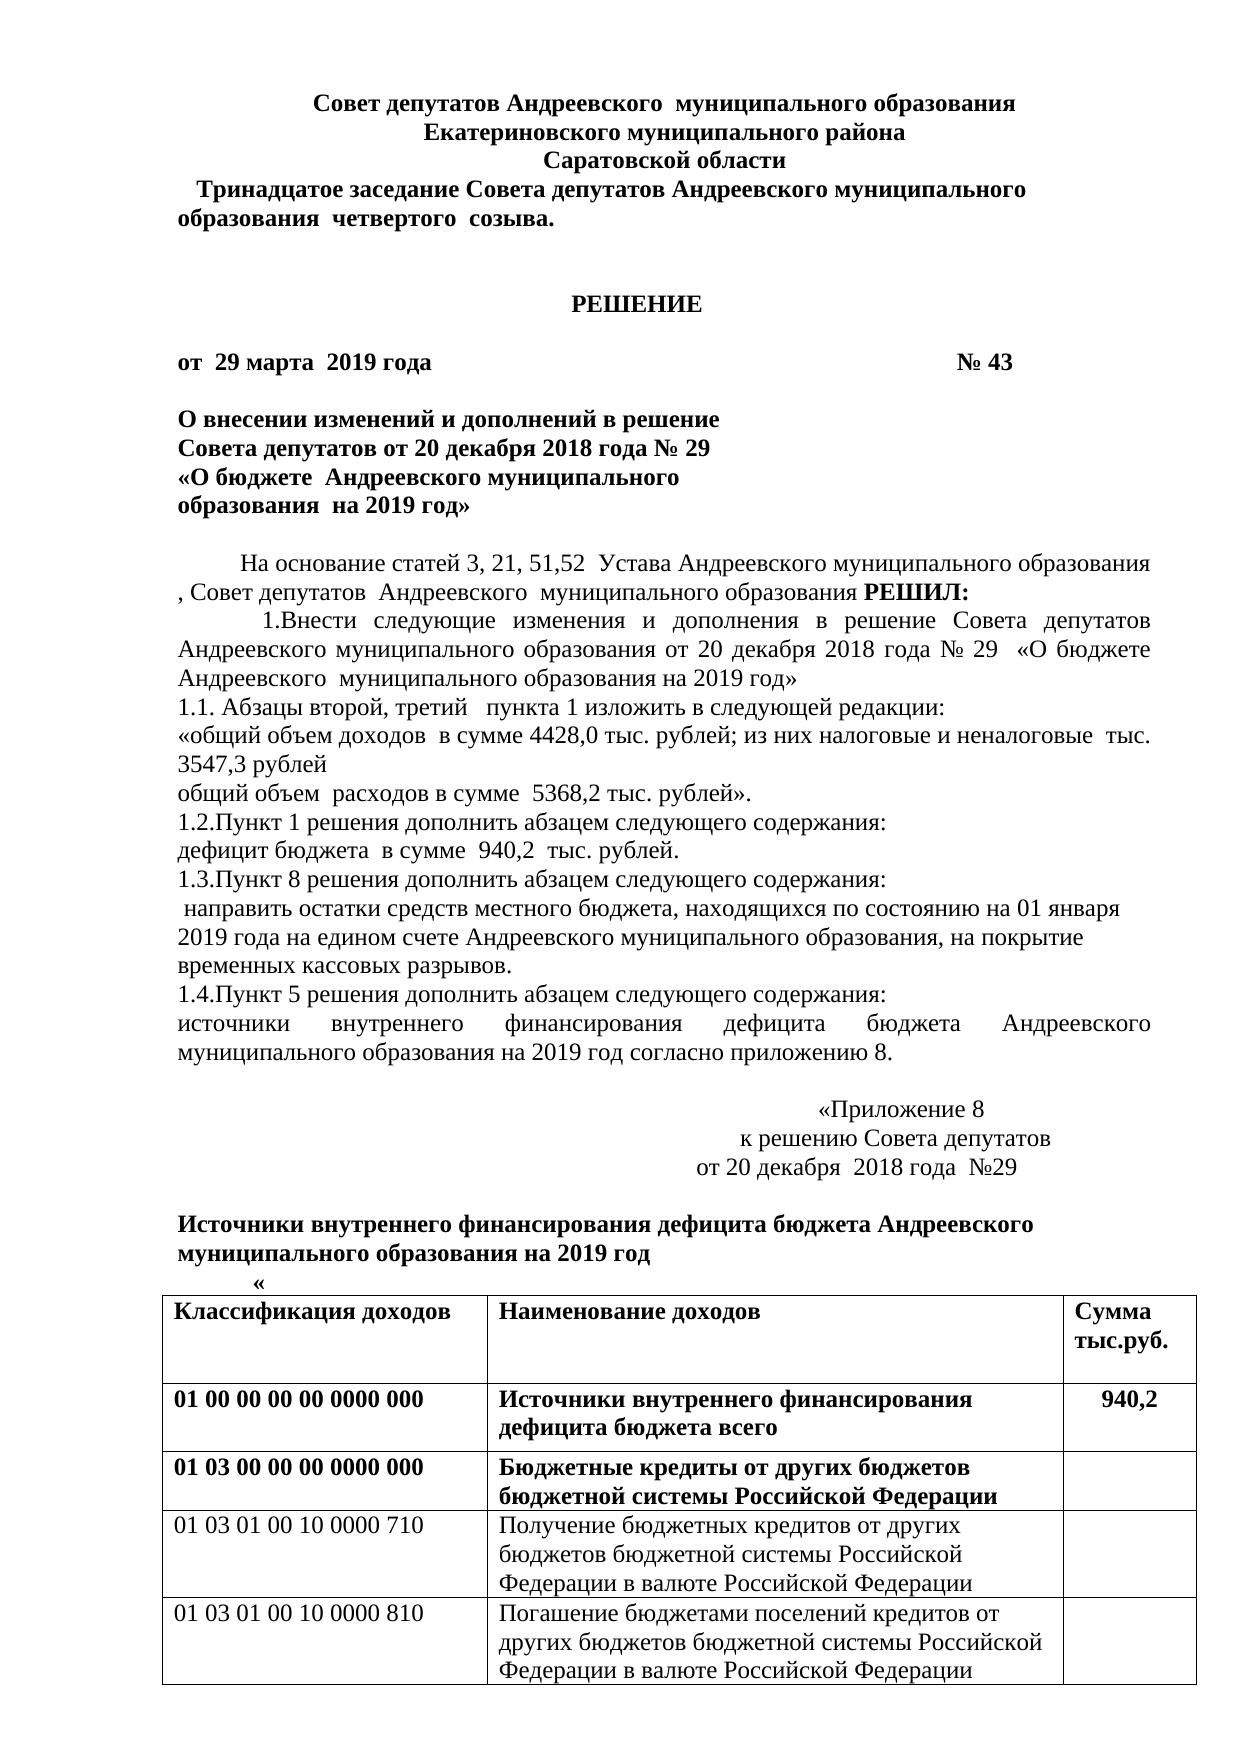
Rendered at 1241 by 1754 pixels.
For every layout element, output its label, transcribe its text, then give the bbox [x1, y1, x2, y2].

text « [177, 1267, 1152, 1295]
text 1.1. Абзацы второй, третий пункта 1 изложить в следующей редакции: [177, 692, 1152, 720]
table_cell [1064, 1511, 1196, 1597]
text источники внутреннего финансирования дефицита бюджета Андреевского муниципального образования на 2019 год согласно приложению 8. [177, 1008, 1152, 1065]
table_cell Погашение бюджетами поселений кредитов от других бюджетов бюджетной системы Российской Федерации в валюте Российской Федерации [488, 1598, 1063, 1684]
table_cell 01 00 00 00 00 0000 000 [163, 1384, 487, 1451]
text 1.Внести следующие изменения и дополнения в решение Совета депутатов Андреевского муниципального образования от 20 декабря 2018 года № 29 «О бюджете Андреевского муниципального образования на 2019 год» [177, 605, 1152, 692]
table_cell 01 03 00 00 00 0000 000 [163, 1452, 487, 1509]
text общий объем расходов в сумме 5368,2 тыс. рублей». [177, 778, 1152, 807]
text от 20 декабря 2018 года №29 [177, 1152, 1152, 1180]
table_cell 940,2 [1064, 1384, 1196, 1451]
table_header Наименование доходов [488, 1296, 1063, 1383]
table_cell Бюджетные кредиты от других бюджетов бюджетной системы Российской Федерации [488, 1452, 1063, 1509]
text Саратовской области [177, 145, 1152, 174]
text «Приложение 8 [177, 1094, 1152, 1123]
text к решению Совета депутатов [177, 1123, 1152, 1152]
text О внесении изменений и дополнений в решение [177, 404, 1152, 433]
text На основание статей 3, 21, 51,52 Устава Андреевского муниципального образования , Совет депутатов Андреевского муниципального образования РЕШИЛ: [177, 548, 1152, 605]
table_cell 01 03 01 00 10 0000 710 [163, 1511, 487, 1597]
table_header Сумма тыс.руб. [1064, 1296, 1196, 1383]
text 1.3.Пункт 8 решения дополнить абзацем следующего содержания: [177, 864, 1152, 893]
table_header Классификация доходов [163, 1296, 487, 1383]
text Совет депутатов Андреевского муниципального образования [177, 88, 1152, 117]
text направить остатки средств местного бюджета, находящихся по состоянию на 01 января 2019 года на едином счете Андреевского муниципального образования, на покрытие временных кассовых разрывов. [177, 893, 1152, 979]
text Совета депутатов от 20 декабря 2018 года № 29 [177, 433, 1152, 462]
text Источники внутреннего финансирования дефицита бюджета Андреевского муниципального образования на 2019 год [177, 1209, 1152, 1267]
table_cell [1064, 1598, 1196, 1684]
table_cell 01 03 01 00 10 0000 810 [163, 1598, 487, 1684]
table_cell Получение бюджетных кредитов от других бюджетов бюджетной системы Российской Федерации в валюте Российской Федерации [488, 1511, 1063, 1597]
table_cell Источники внутреннего финансирования дефицита бюджета всего [488, 1384, 1063, 1451]
text от 29 марта 2019 года № 43 [177, 347, 1152, 375]
text 1.4.Пункт 5 решения дополнить абзацем следующего содержания: [177, 979, 1152, 1008]
table_cell [1064, 1452, 1196, 1509]
text дефицит бюджета в сумме 940,2 тыс. рублей. [177, 835, 1152, 864]
text «общий объем доходов в сумме 4428,0 тыс. рублей; из них налоговые и неналоговые тыс. 3547,3 рублей [177, 720, 1152, 778]
text Екатериновского муниципального района [177, 117, 1152, 145]
text Тринадцатое заседание Совета депутатов Андреевского муниципального образования четвертого созыва. [177, 174, 1152, 232]
text РЕШЕНИЕ [177, 289, 1152, 318]
text образования на 2019 год» [177, 490, 1152, 519]
text «О бюджете Андреевского муниципального [177, 462, 1152, 490]
text 1.2.Пункт 1 решения дополнить абзацем следующего содержания: [177, 807, 1152, 835]
